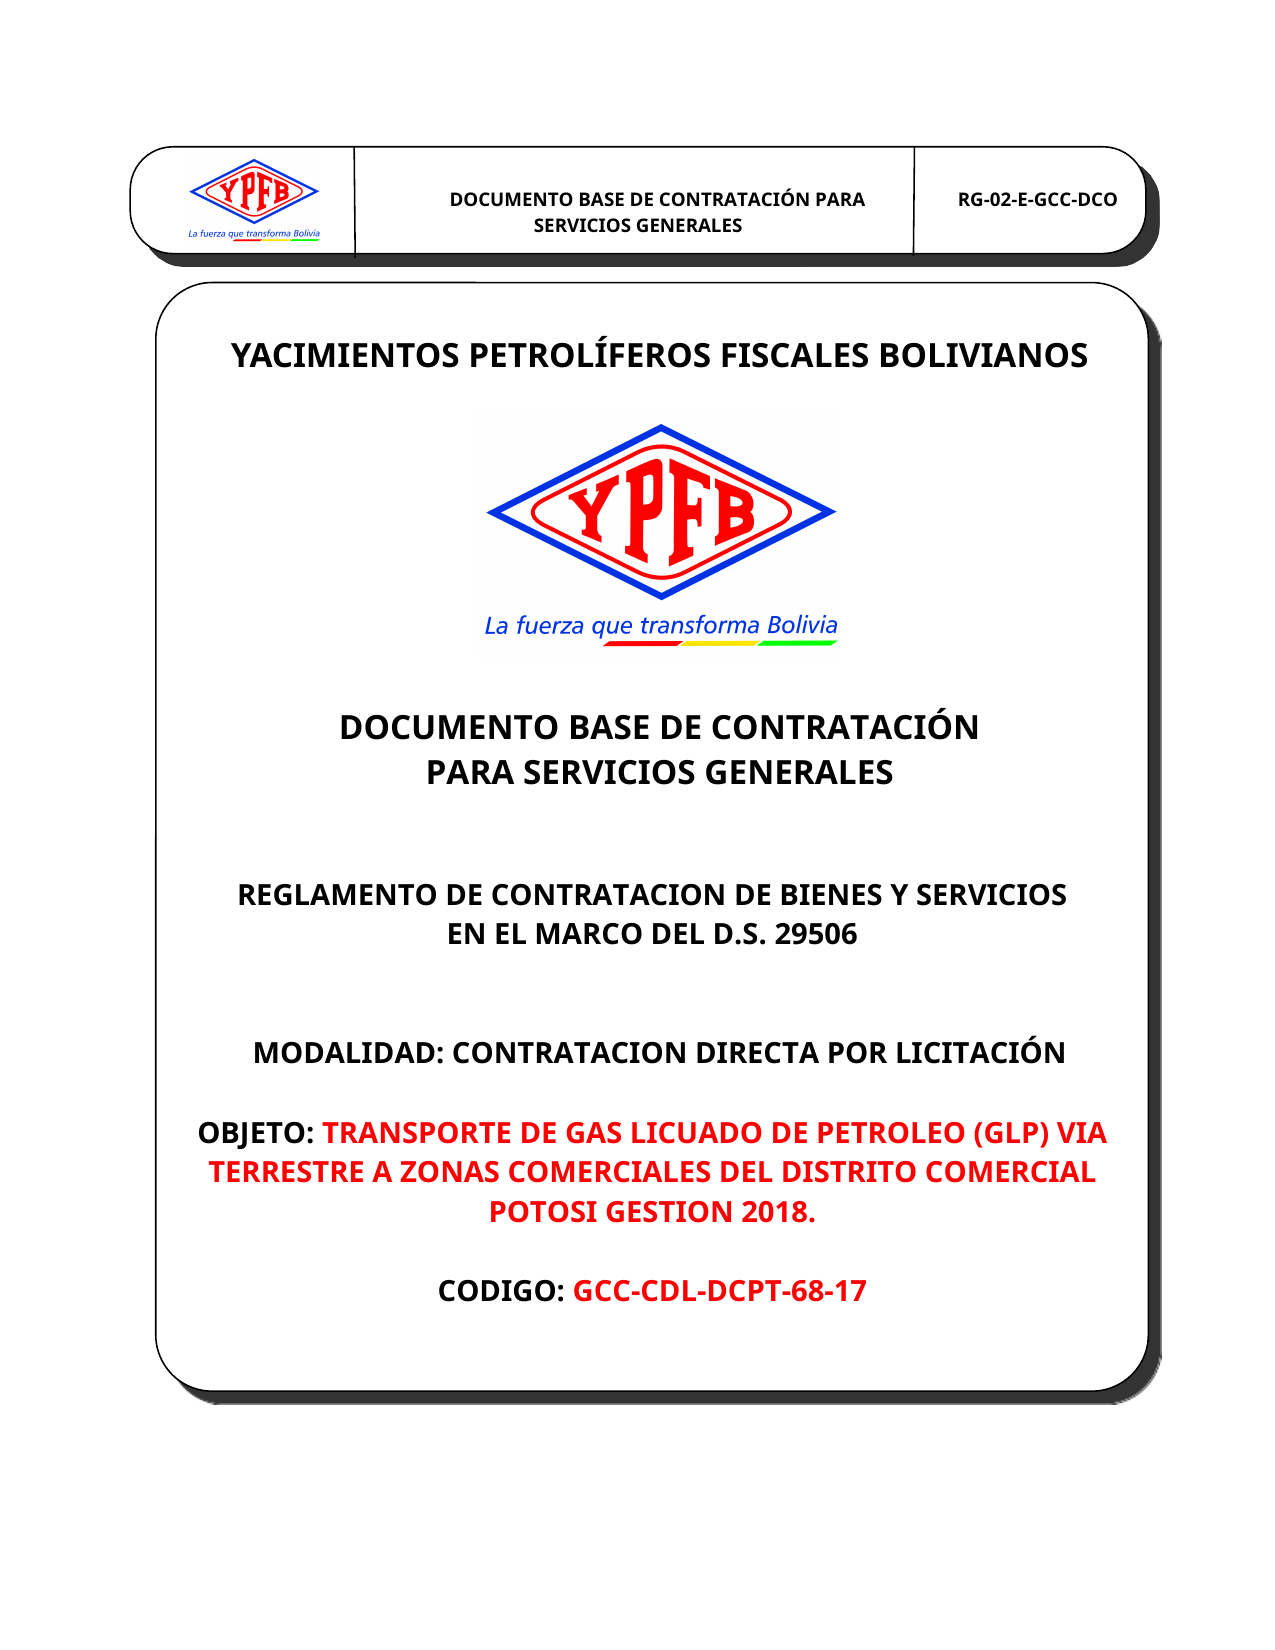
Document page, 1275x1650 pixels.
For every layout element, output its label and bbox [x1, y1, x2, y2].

picture [478, 411, 841, 659]
picture [186, 154, 321, 246]
